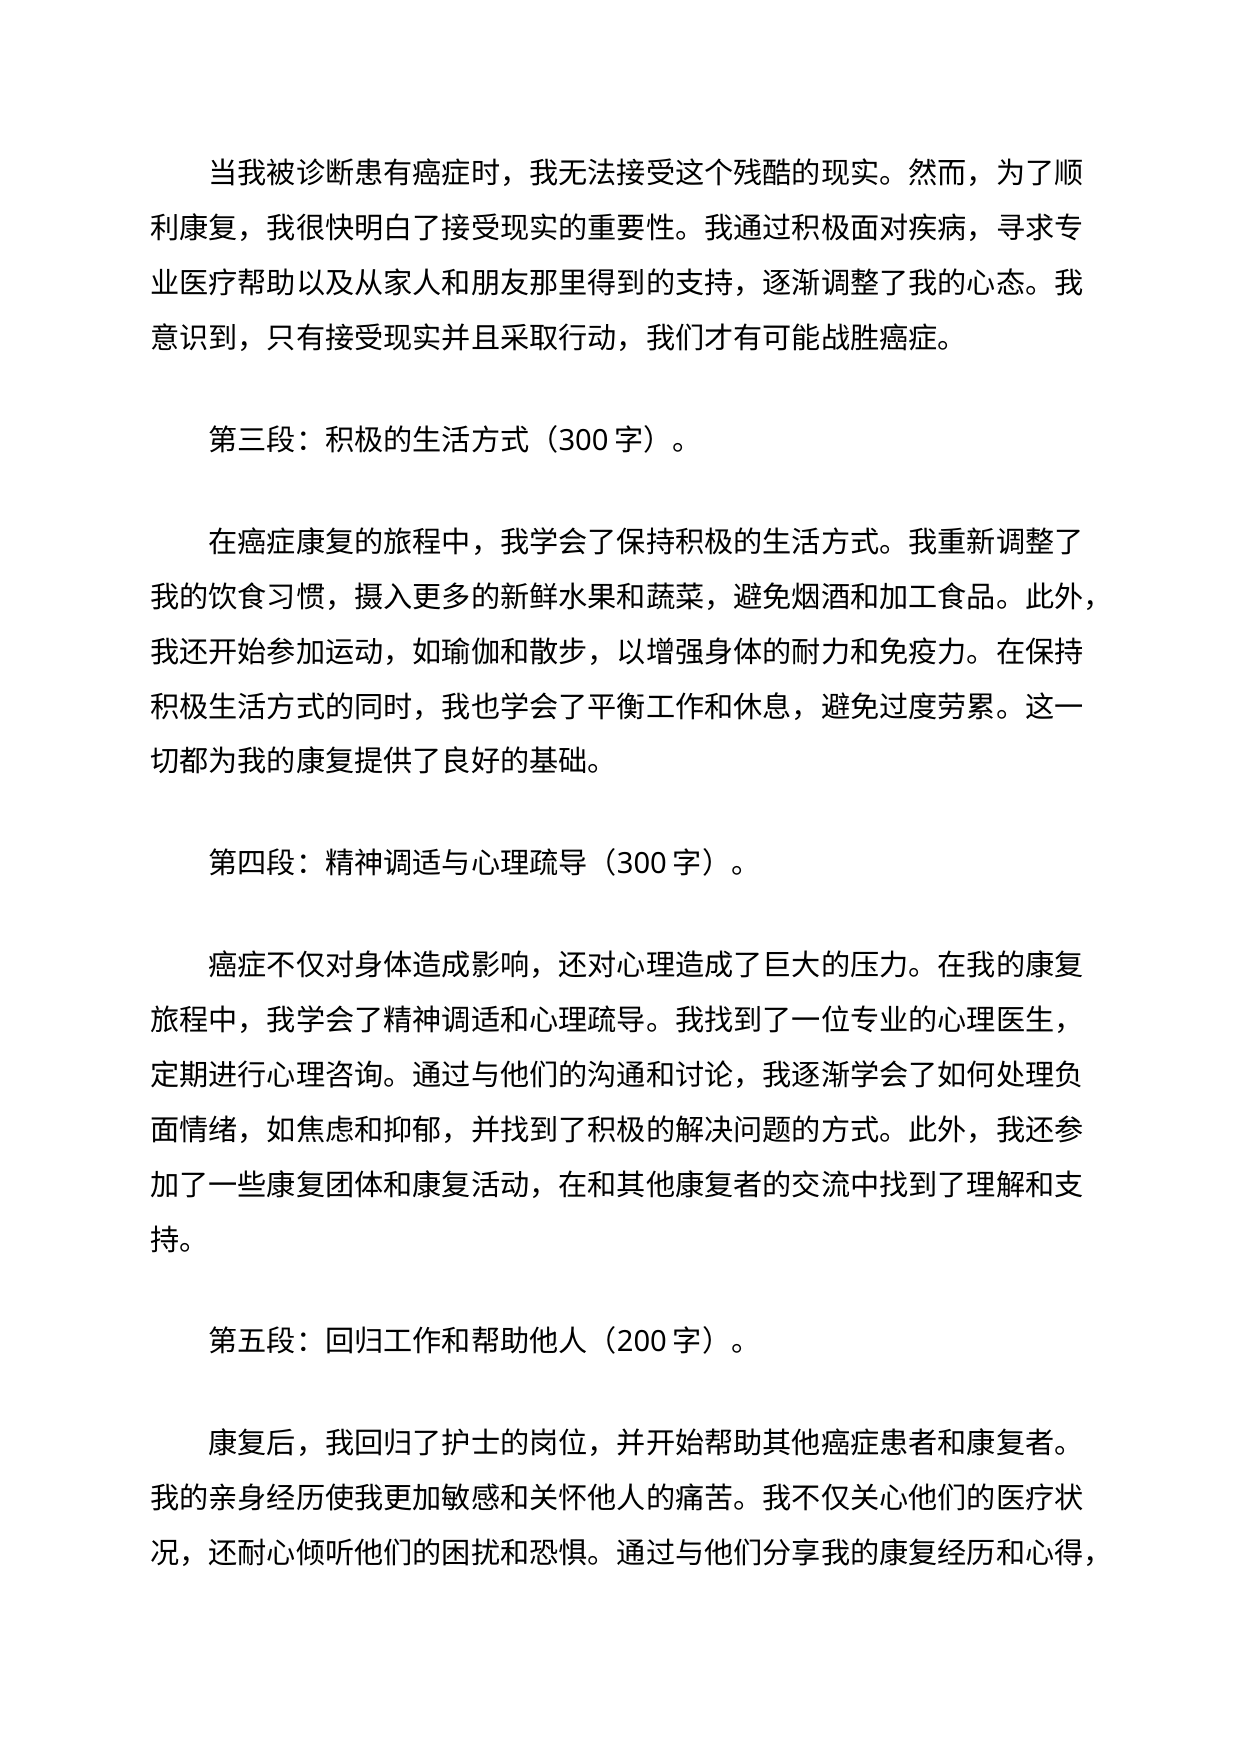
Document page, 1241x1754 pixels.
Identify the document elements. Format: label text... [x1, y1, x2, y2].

text 癌症不仅对身体造成影响，还对心理造成了巨大的压力。在我的康复旅程中，我学会了精神调适和心理疏导。我找到了一位专业的心理医生，定期进行心理咨询。通过与他们的沟通和讨论，我逐渐学会了如何处理负面情绪，如焦虑和抑郁，并找到了积极的解决问题的方式。此外，我还参加了一些康复团体和康复活动，在和其他康复者的交流中找到了理解和支持。 [150, 942, 1090, 1258]
text 在癌症康复的旅程中，我学会了保持积极的生活方式。我重新调整了我的饮食习惯，摄入更多的新鲜水果和蔬菜，避免烟酒和加工食品。此外，我还开始参加运动，如瑜伽和散步，以增强身体的耐力和免疫力。在保持积极生活方式的同时，我也学会了平衡工作和休息，避免过度劳累。这一切都为我的康复提供了良好的基础。 [150, 518, 1090, 780]
text 第四段：精神调适与心理疏导（300字）。 [150, 840, 1090, 882]
text 第三段：积极的生活方式（300字）。 [150, 416, 1090, 459]
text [150, 1420, 1090, 1572]
text 当我被诊断患有癌症时，我无法接受这个残酷的现实。然而，为了顺利康复，我很快明白了接受现实的重要性。我通过积极面对疾病，寻求专业医疗帮助以及从家人和朋友那里得到的支持，逐渐调整了我的心态。我意识到，只有接受现实并且采取行动，我们才有可能战胜癌症。 [150, 150, 1090, 357]
text 第五段：回归工作和帮助他人（200字）。 [150, 1318, 1090, 1360]
